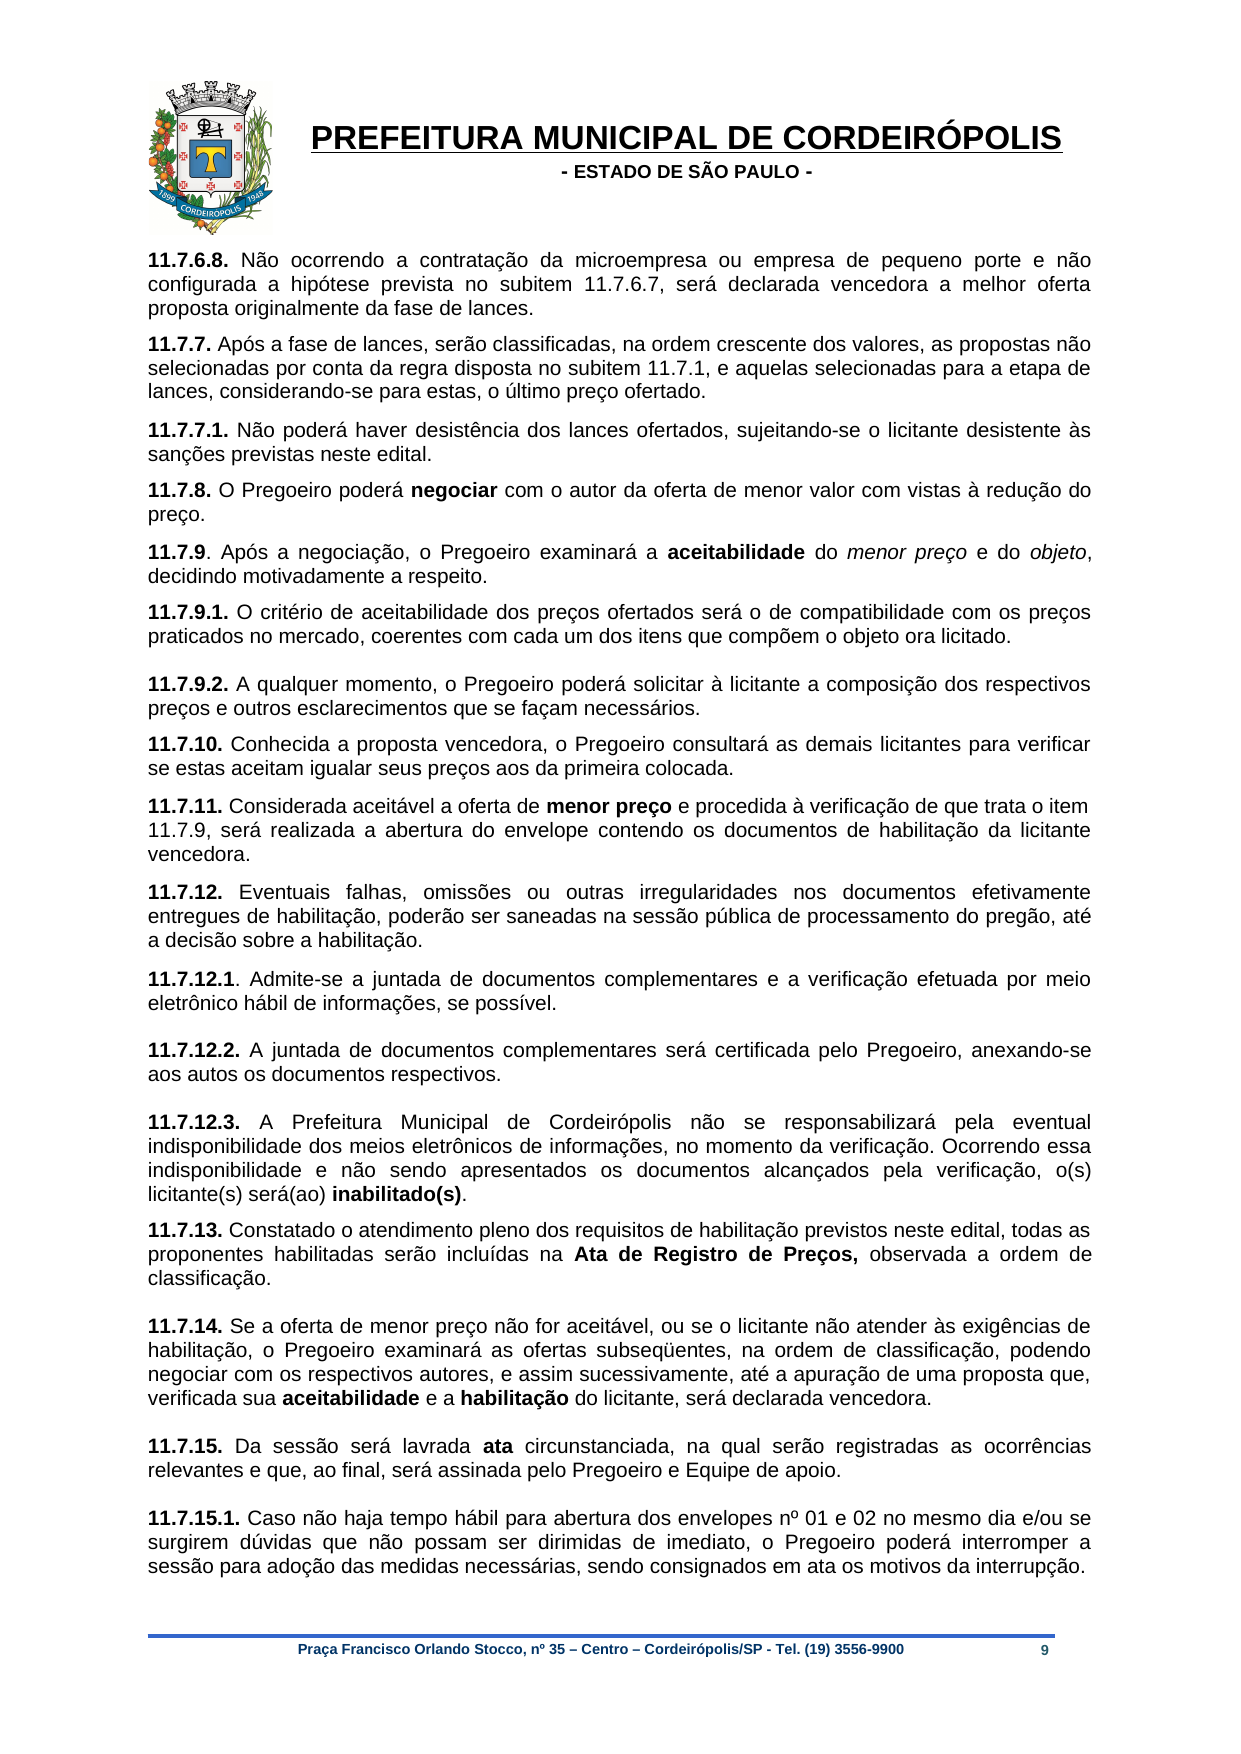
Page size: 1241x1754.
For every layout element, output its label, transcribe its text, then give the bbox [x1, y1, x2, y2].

text 11.7.13. Constatado o atendimento pleno dos requisitos de habilitação previstos neste edital, todas as proponentes habilitadas serão incluídas na Ata de Registro de Preços, observada a ordem de classificação. [148, 1218, 1092, 1290]
text 11.7.14. Se a oferta de menor preço não for aceitável, ou se o licitante não atender às exigências de habilitação, o Pregoeiro examinará as ofertas subseqüentes, na ordem de classificação, podendo negociar com os respectivos autores, e assim sucessivamente, até a apuração de uma proposta que, verificada sua aceitabilidade e a habilitação do licitante, será declarada vencedora. [148, 1314, 1092, 1409]
text 11.7.11. Considerada aceitável a oferta de menor preço e procedida à verificação de que trata o item [148, 794, 1092, 818]
picture [148, 81, 273, 235]
text 11.7.9. Após a negociação, o Pregoeiro examinará a aceitabilidade do menor preço e do objeto, decidindo motivadamente a respeito. [148, 540, 1092, 588]
text 11.7.10. Conhecida a proposta vencedora, o Pregoeiro consultará as demais licitantes para verificar se estas aceitam igualar seus preços aos da primeira colocada. [148, 732, 1092, 779]
text 11.7.12.1. Admite-se a juntada de documentos complementares e a verificação efetuada por meio eletrônico hábil de informações, se possível. [148, 966, 1092, 1014]
text 11.7.15.1. Caso não haja tempo hábil para abertura dos envelopes nº 01 e 02 no mesmo dia e/ou se surgirem dúvidas que não possam ser dirimidas de imediato, o Pregoeiro poderá interromper a sessão para adoção das medidas necessárias, sendo consignados em ata os motivos da interrupção. [148, 1506, 1092, 1577]
text 11.7.9, será realizada a abertura do envelope contendo os documentos de habilitação da licitante vencedora. [148, 818, 1092, 866]
text 11.7.12.2. A juntada de documentos complementares será certificada pelo Pregoeiro, anexando-se aos autos os documentos respectivos. [148, 1038, 1092, 1086]
text 11.7.6.8. Não ocorrendo a contratação da microempresa ou empresa de pequeno porte e não configurada a hipótese prevista no subitem 11.7.6.7, será declarada vencedora a melhor oferta proposta originalmente da fase de lances. [148, 248, 1092, 319]
text 11.7.9.1. O critério de aceitabilidade dos preços ofertados será o de compatibilidade com os preços praticados no mercado, coerentes com cada um dos itens que compõem o objeto ora licitado. [148, 600, 1092, 648]
text 11.7.12. Eventuais falhas, omissões ou outras irregularidades nos documentos efetivamente entregues de habilitação, poderão ser saneadas na sessão pública de processamento do pregão, até a decisão sobre a habilitação. [148, 880, 1092, 952]
text 11.7.7.1. Não poderá haver desistência dos lances ofertados, sujeitando-se o licitante desistente às sanções previstas neste edital. [148, 418, 1092, 466]
text 11.7.9.2. A qualquer momento, o Pregoeiro poderá solicitar à licitante a composição dos respectivos preços e outros esclarecimentos que se façam necessários. [148, 672, 1092, 719]
text 11.7.15. Da sessão será lavrada ata circunstanciada, na qual serão registradas as ocorrências relevantes e que, ao final, será assinada pelo Pregoeiro e Equipe de apoio. [148, 1433, 1092, 1481]
text 11.7.12.3. A Prefeitura Municipal de Cordeirópolis não se responsabilizará pela eventual indisponibilidade dos meios eletrônicos de informações, no momento da verificação. Ocorrendo essa indisponibilidade e não sendo apresentados os documentos alcançados pela verificação, o(s) licitante(s) será(ao) inabilitado(s). [148, 1110, 1092, 1206]
text 11.7.8. O Pregoeiro poderá negociar com o autor da oferta de menor valor com vistas à redução do preço. [148, 478, 1092, 526]
text 11.7.7. Após a fase de lances, serão classificadas, na ordem crescente dos valores, as propostas não selecionadas por conta da regra disposta no subitem 11.7.1, e aquelas selecionadas para a etapa de lances, considerando-se para estas, o último preço ofertado. [148, 331, 1092, 403]
